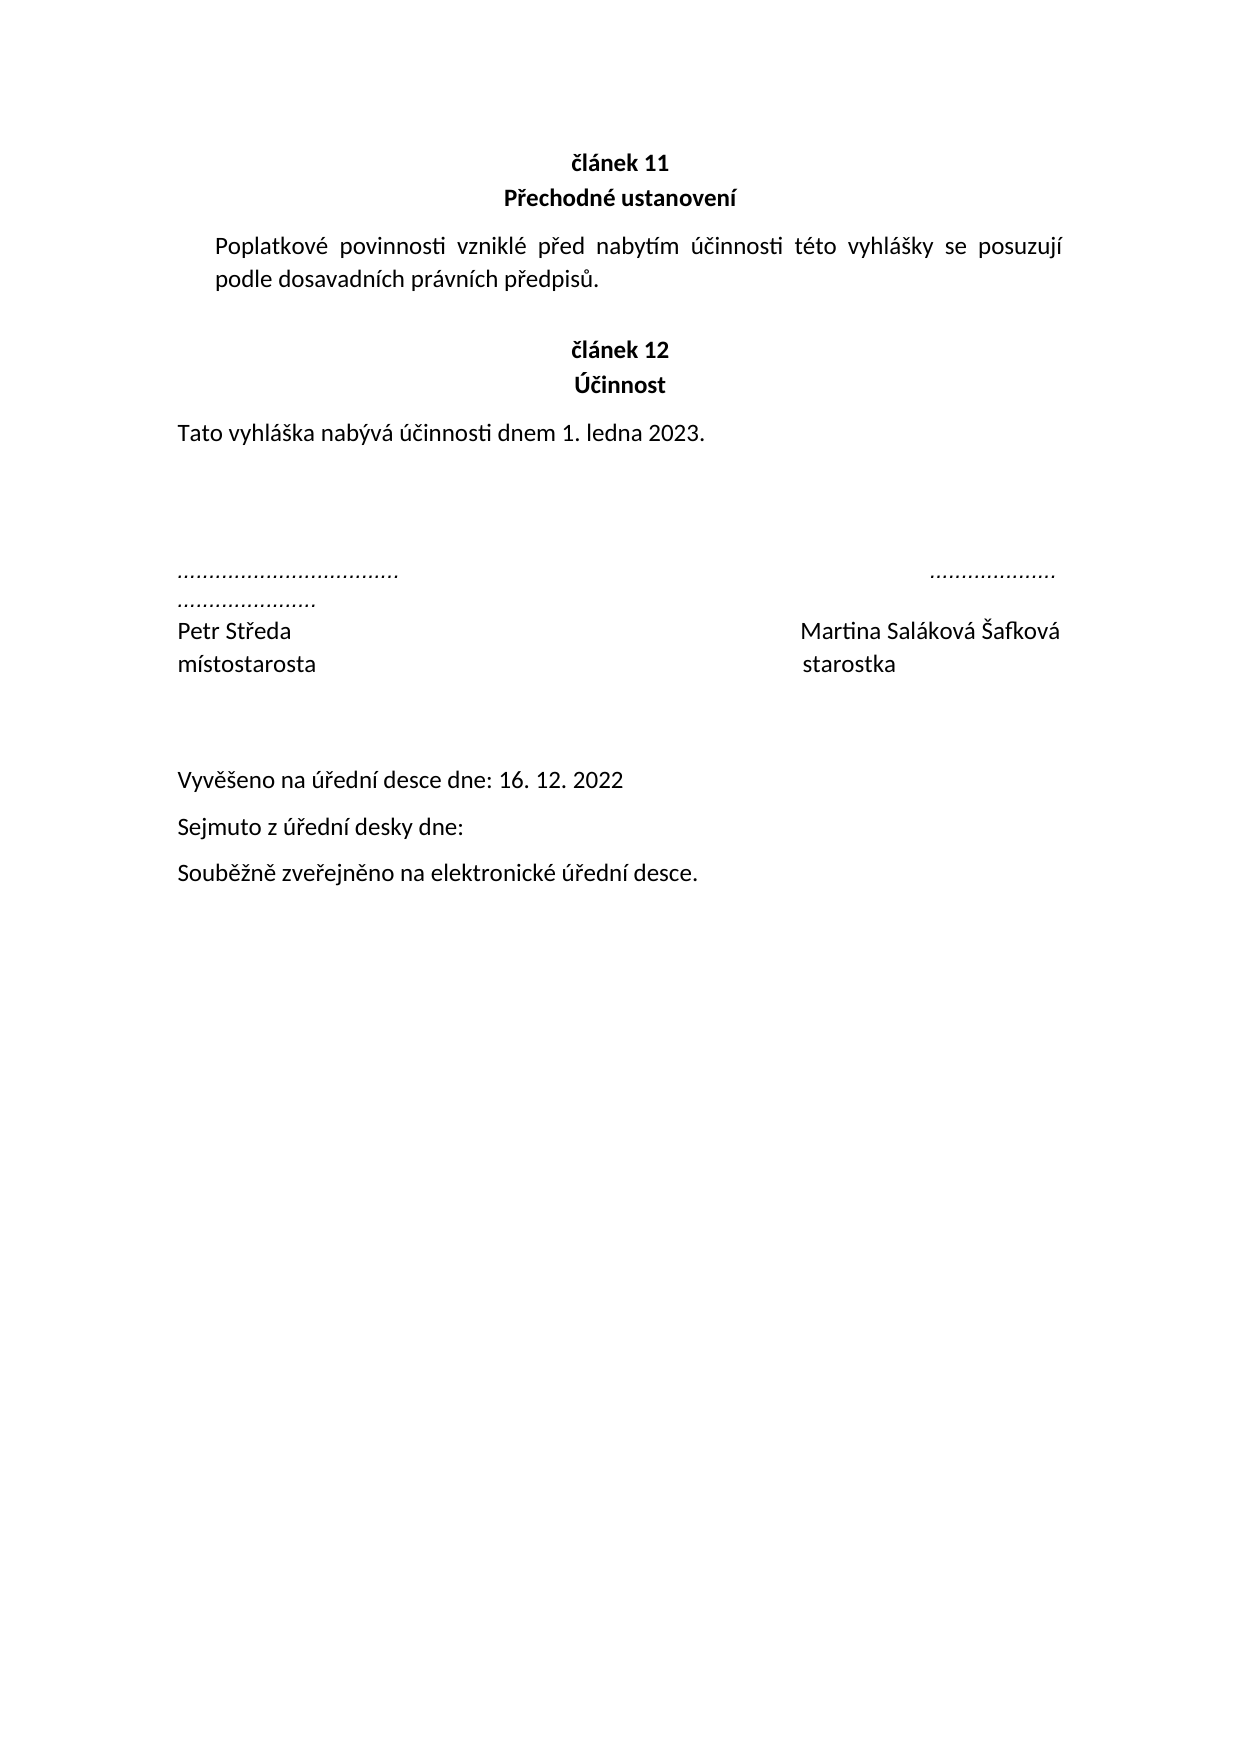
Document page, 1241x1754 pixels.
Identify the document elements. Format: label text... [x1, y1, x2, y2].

text článek 11 [177, 148, 1063, 178]
text místostarosta starostka [177, 649, 1063, 679]
text Tato vyhláška nabývá účinnosti dnem 1. ledna 2023. [177, 417, 1063, 448]
text Sejmuto z úřední desky dne: [177, 811, 1063, 841]
list Poplatkové povinnosti vzniklé před nabytím účinnosti této vyhlášky se posuzují podle dosavadních právních předpisů. [215, 230, 1063, 294]
text Petr Středa Martina Saláková Šafková [177, 615, 1063, 646]
text ................................... .......................................... [177, 557, 1063, 612]
text Přechodné ustanovení [177, 183, 1063, 213]
text článek 12 [177, 335, 1063, 365]
text Souběžně zveřejněno na elektronické úřední desce. [177, 857, 1063, 887]
text Vyvěšeno na úřední desce dne: 16. 12. 2022 [177, 765, 1063, 795]
text Účinnost [177, 370, 1063, 400]
